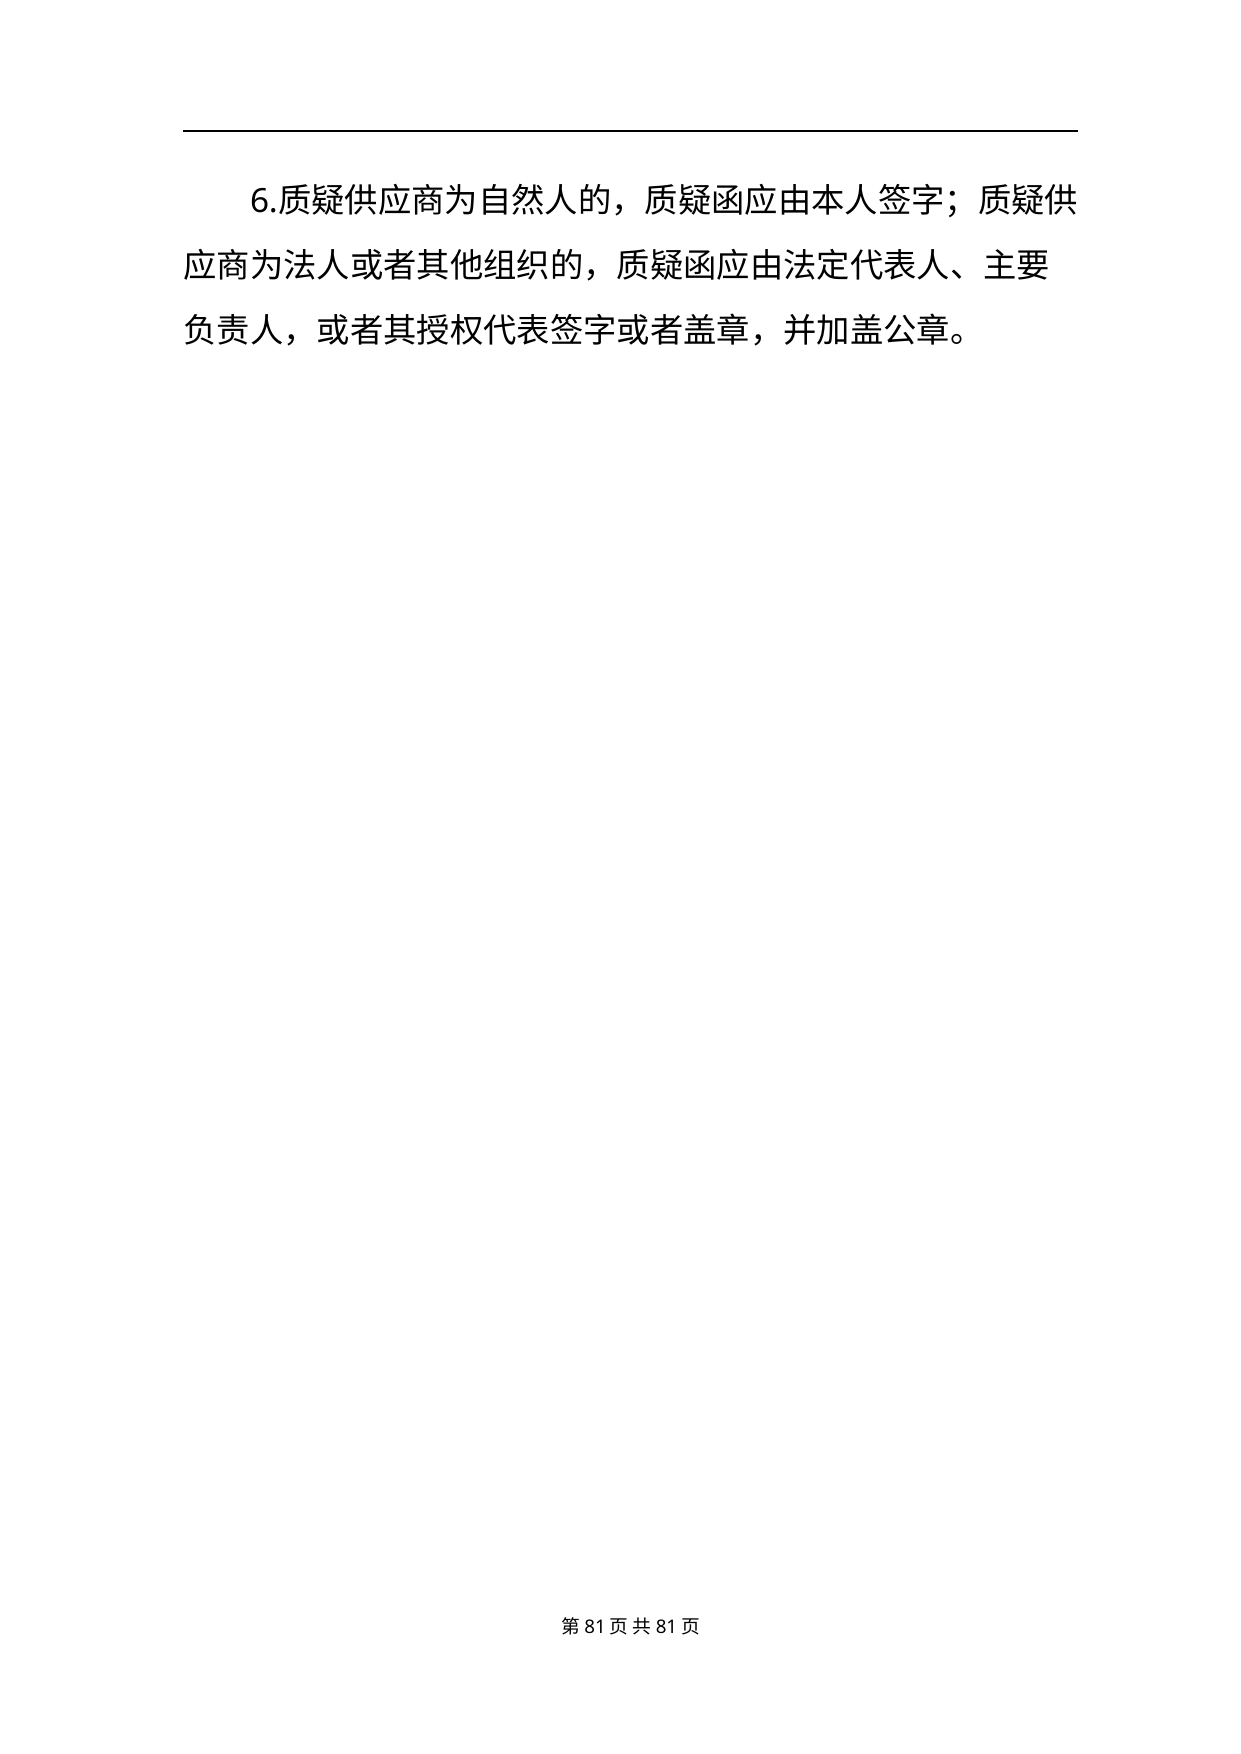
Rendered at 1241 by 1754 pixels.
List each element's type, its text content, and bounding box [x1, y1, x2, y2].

text 6.质疑供应商为自然人的，质疑函应由本人签字；质疑供应商为法人或者其他组织的，质疑函应由法定代表人、主要负责人，或者其授权代表签字或者盖章，并加盖公章。 [183, 166, 1078, 361]
